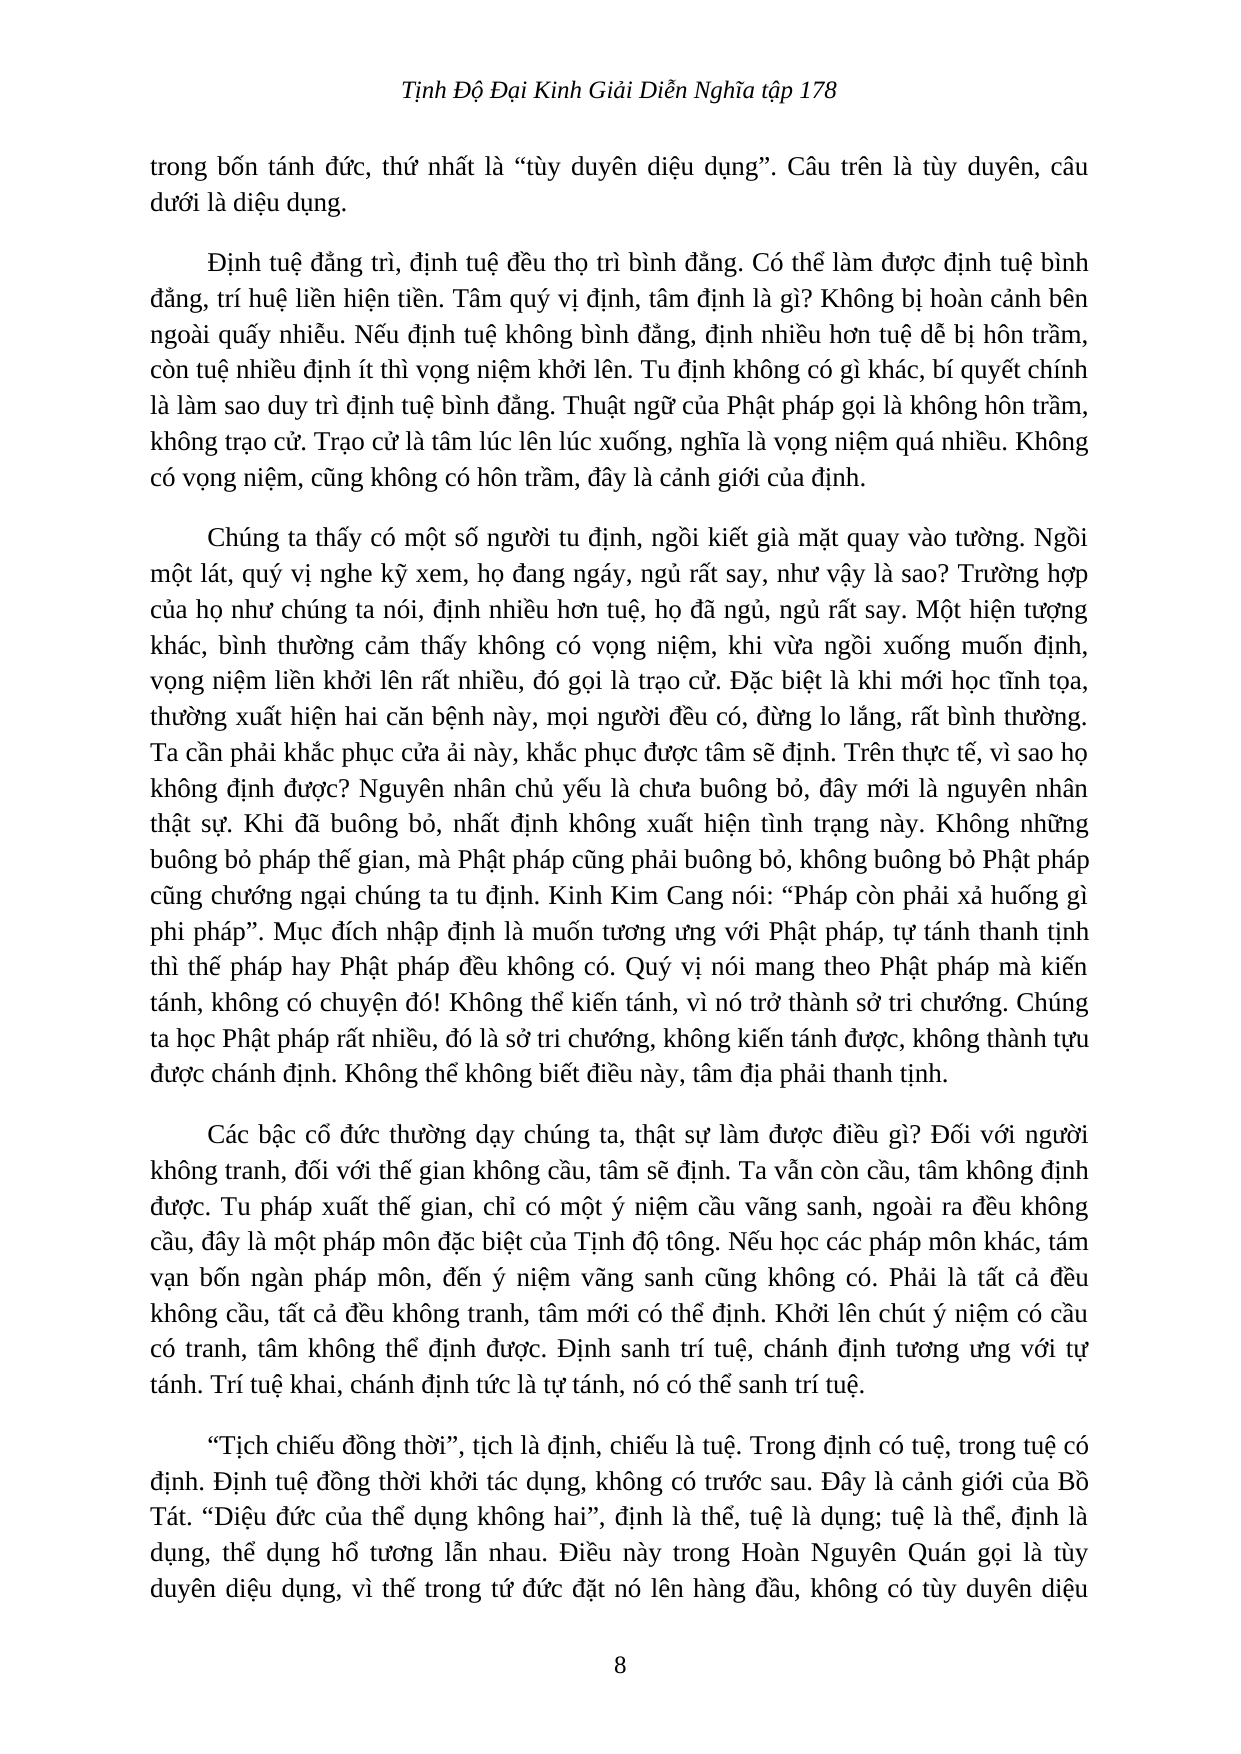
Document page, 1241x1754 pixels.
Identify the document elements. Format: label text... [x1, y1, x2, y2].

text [150, 1429, 1090, 1603]
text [150, 150, 1090, 217]
text Chúng ta thấy có một số người tu định, ngồi kiết già mặt quay vào tường. Ngồi một lát, quý vị nghe kỹ xem, họ đang ngáy, ngủ rất say, như vậy là sao? Trường hợp của họ như chúng ta nói, định nhiều hơn tuệ, họ đã ngủ, ngủ rất say. Một hiện tượng khác, bình thường cảm thấy không có vọng niệm, khi vừa ngồi xuống muốn định, vọng niệm liền khởi lên rất nhiều, đó gọi là trạo cử. Đặc biệt là khi mới học tĩnh tọa, thường xuất hiện hai căn bệnh này, mọi người đều có, đừng lo lắng, rất bình thường. Ta cần phải khắc phục cửa ải này, khắc phục được tâm sẽ định. Trên thực tế, vì sao họ không định được? Nguyên nhân chủ yếu là chưa buông bỏ, đây mới là nguyên nhân thật sự. Khi đã buông bỏ, nhất định không xuất hiện tình trạng này. Không những buông bỏ pháp thế gian, mà Phật pháp cũng phải buông bỏ, không buông bỏ Phật pháp cũng chướng ngại chúng ta tu định. Kinh Kim Cang nói: “Pháp còn phải xả huống gì phi pháp”. Mục đích nhập định là muốn tương ưng với Phật pháp, tự tánh thanh tịnh thì thế pháp hay Phật pháp đều không có. Quý vị nói mang theo Phật pháp mà kiến tánh, không có chuyện đó! Không thể kiến tánh, vì nó trở thành sở tri chướng. Chúng ta học Phật pháp rất nhiều, đó là sở tri chướng, không kiến tánh được, không thành tựu được chánh định. Không thể không biết điều này, tâm địa phải thanh tịnh. [150, 522, 1090, 1089]
text Các bậc cổ đức thường dạy chúng ta, thật sự làm được điều gì? Đối với người không tranh, đối với thế gian không cầu, tâm sẽ định. Ta vẫn còn cầu, tâm không định được. Tu pháp xuất thế gian, chỉ có một ý niệm cầu vãng sanh, ngoài ra đều không cầu, đây là một pháp môn đặc biệt của Tịnh độ tông. Nếu học các pháp môn khác, tám vạn bốn ngàn pháp môn, đến ý niệm vãng sanh cũng không có. Phải là tất cả đều không cầu, tất cả đều không tranh, tâm mới có thể định. Khởi lên chút ý niệm có cầu có tranh, tâm không thể định được. Định sanh trí tuệ, chánh định tương ưng với tự tánh. Trí tuệ khai, chánh định tức là tự tánh, nó có thể sanh trí tuệ. [150, 1118, 1090, 1399]
text Định tuệ đẳng trì, định tuệ đều thọ trì bình đẳng. Có thể làm được định tuệ bình đẳng, trí huệ liền hiện tiền. Tâm quý vị định, tâm định là gì? Không bị hoàn cảnh bên ngoài quấy nhiễu. Nếu định tuệ không bình đẳng, định nhiều hơn tuệ dễ bị hôn trầm, còn tuệ nhiều định ít thì vọng niệm khởi lên. Tu định không có gì khác, bí quyết chính là làm sao duy trì định tuệ bình đẳng. Thuật ngữ của Phật pháp gọi là không hôn trầm, không trạo cử. Trạo cử là tâm lúc lên lúc xuống, nghĩa là vọng niệm quá nhiều. Không có vọng niệm, cũng không có hôn trầm, đây là cảnh giới của định. [150, 246, 1090, 492]
